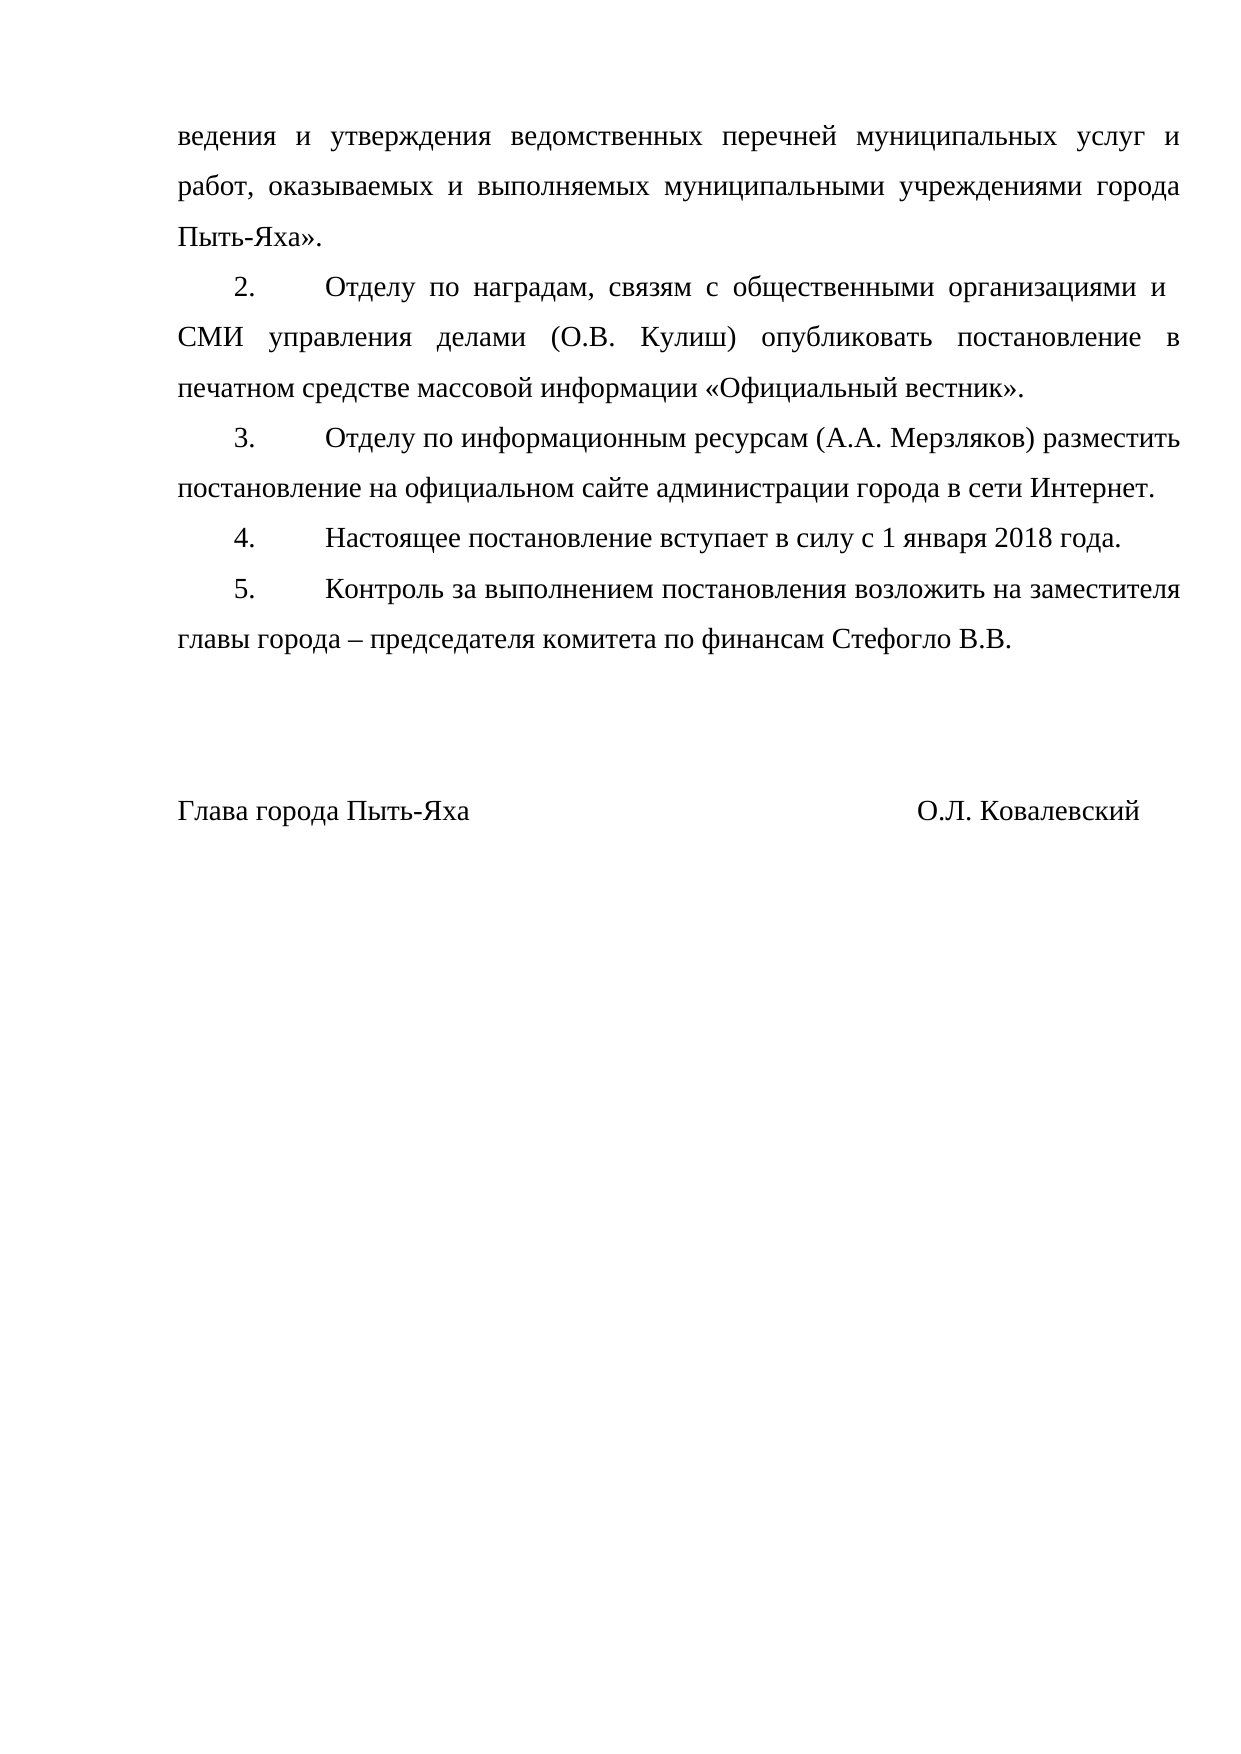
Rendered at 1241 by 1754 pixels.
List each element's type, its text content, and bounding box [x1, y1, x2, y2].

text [177, 118, 1181, 252]
text 2. Отделу по наградам, связям с общественными организациями и СМИ управления делами (О.В. Кулиш) опубликовать постановление в печатном средстве массовой информации «Официальный вестник». [177, 269, 1181, 403]
text 5. Контроль за выполнением постановления возложить на заместителя главы города – председателя комитета по финансам Стефогло В.В. [177, 571, 1181, 655]
text 4. Настоящее постановление вступает в силу с 1 января 2018 года. [177, 521, 1181, 554]
text Глава города Пыть-Яха О.Л. Ковалевский [177, 793, 1181, 827]
text 3. Отделу по информационным ресурсам (А.А. Мерзляков) разместить постановление на официальном сайте администрации города в сети Интернет. [177, 420, 1181, 504]
